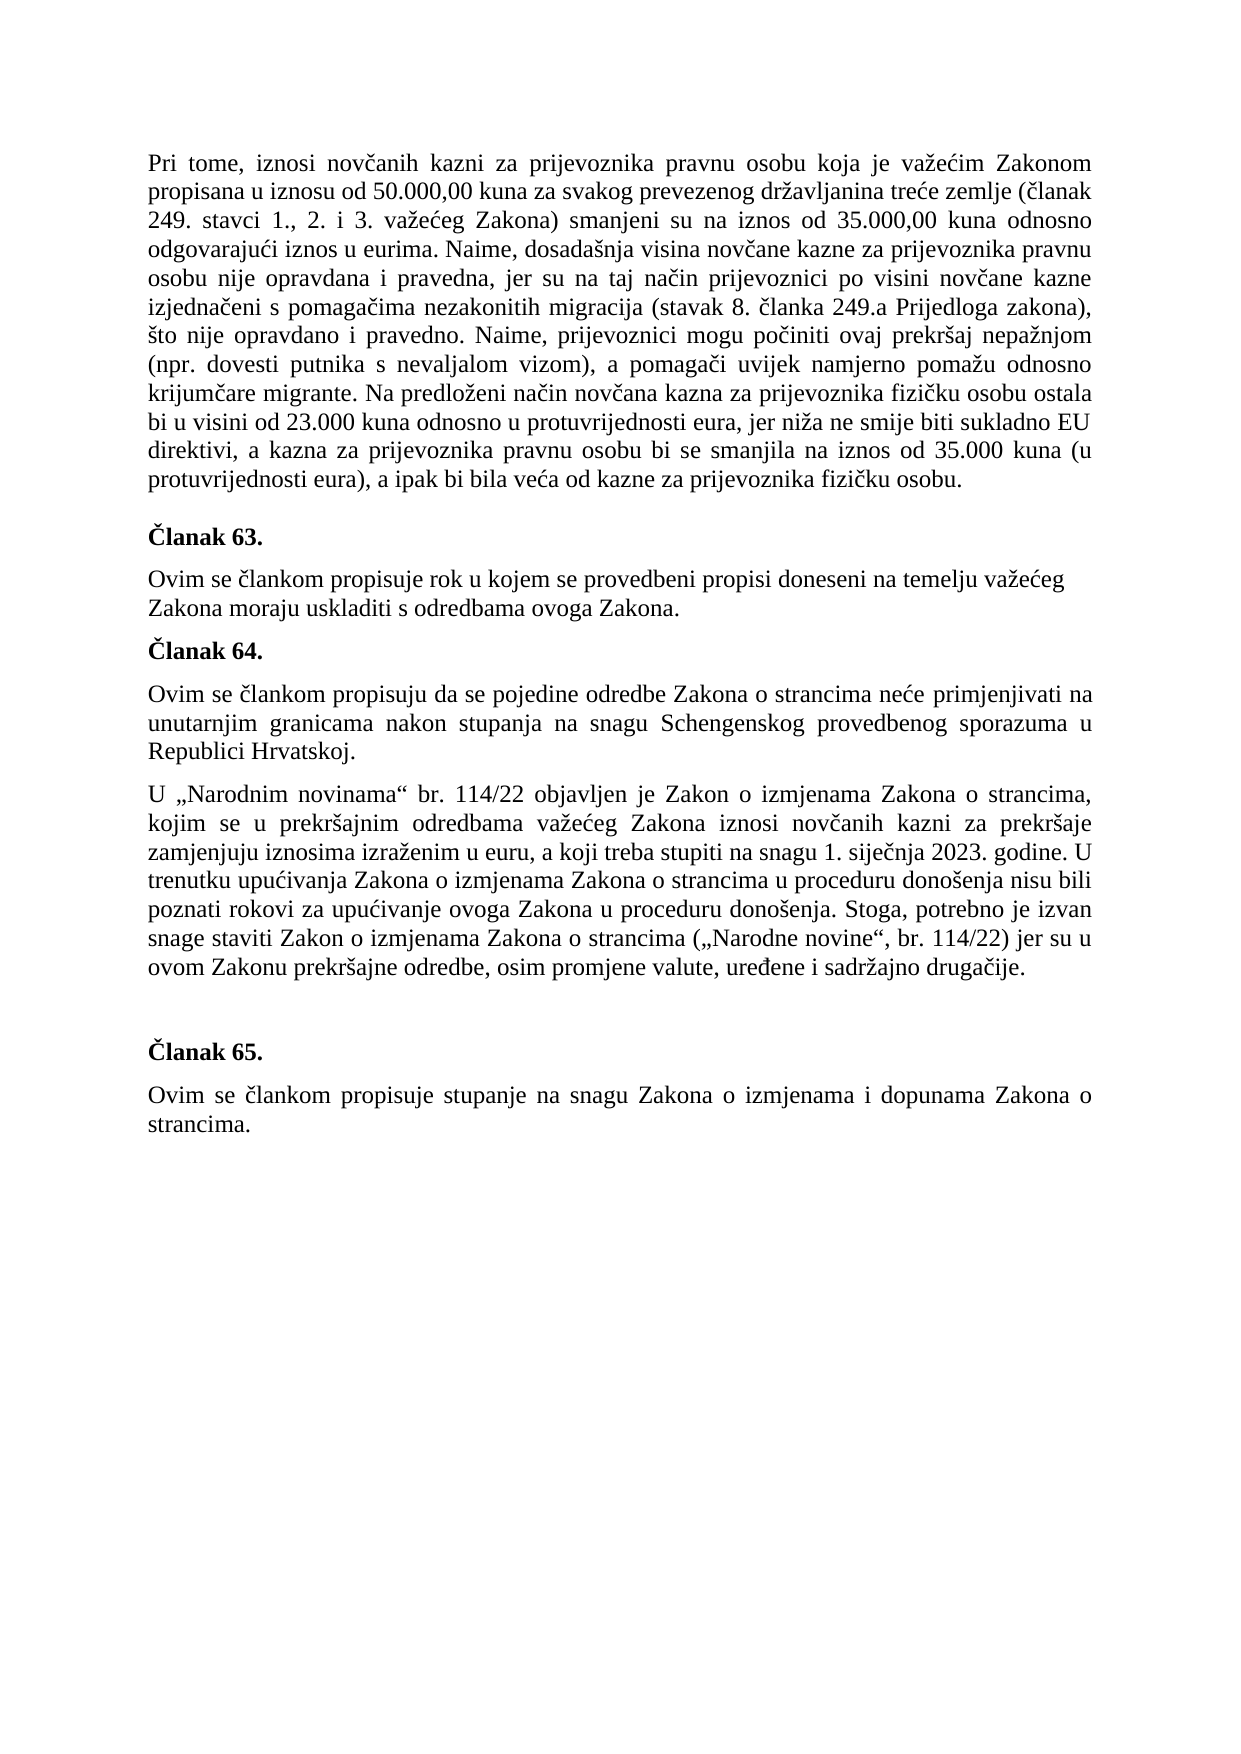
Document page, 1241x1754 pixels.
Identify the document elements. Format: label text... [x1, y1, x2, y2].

text Ovim se člankom propisuju da se pojedine odredbe Zakona o strancima neće primjenjivati na unutarnjim granicama nakon stupanja na snagu Schengenskog provedbenog sporazuma u Republici Hrvatskoj. [148, 679, 1093, 765]
text Članak 65. [148, 1037, 1093, 1066]
text Članak 64. [148, 636, 1093, 665]
text Ovim se člankom propisuje rok u kojem se provedbeni propisi doneseni na temelju važećeg Zakona moraju uskladiti s odredbama ovoga Zakona. [148, 564, 1093, 622]
text Pri tome, iznosi novčanih kazni za prijevoznika pravnu osobu koja je važećim Zakonom propisana u iznosu od 50.000,00 kuna za svakog prevezenog državljanina treće zemlje (članak 249. stavci 1., 2. i 3. važećeg Zakona) smanjeni su na iznos od 35.000,00 kuna odnosno odgovarajući iznos u eurima. Naime, dosadašnja visina novčane kazne za prijevoznika pravnu osobu nije opravdana i pravedna, jer su na taj način prijevoznici po visini novčane kazne izjednačeni s pomagačima nezakonitih migracija (stavak 8. članka 249.a Prijedloga zakona), što nije opravdano i pravedno. Naime, prijevoznici mogu počiniti ovaj prekršaj nepažnjom (npr. dovesti putnika s nevaljalom vizom), a pomagači uvijek namjerno pomažu odnosno krijumčare migrante. Na predloženi način novčana kazna za prijevoznika fizičku osobu ostala bi u visini od 23.000 kuna odnosno u protuvrijednosti eura, jer niža ne smije biti sukladno EU direktivi, a kazna za prijevoznika pravnu osobu bi se smanjila na iznos od 35.000 kuna (u protuvrijednosti eura), a ipak bi bila veća od kazne za prijevoznika fizičku osobu. [148, 148, 1093, 493]
text Članak 63. [148, 522, 1093, 550]
text Ovim se člankom propisuje stupanje na snagu Zakona o izmjenama i dopunama Zakona o strancima. [148, 1080, 1093, 1138]
text U „Narodnim novinama“ br. 114/22 objavljen je Zakon o izmjenama Zakona o strancima, kojim se u prekršajnim odredbama važećeg Zakona iznosi novčanih kazni za prekršaje zamjenjuju iznosima izraženim u euru, a koji treba stupiti na snagu 1. siječnja 2023. godine. U trenutku upućivanja Zakona o izmjenama Zakona o strancima u proceduru donošenja nisu bili poznati rokovi za upućivanje ovoga Zakona u proceduru donošenja. Stoga, potrebno je izvan snage staviti Zakon o izmjenama Zakona o strancima („Narodne novine“, br. 114/22) jer su u ovom Zakonu prekršajne odredbe, osim promjene valute, uređene i sadržajno drugačije. [148, 779, 1093, 980]
